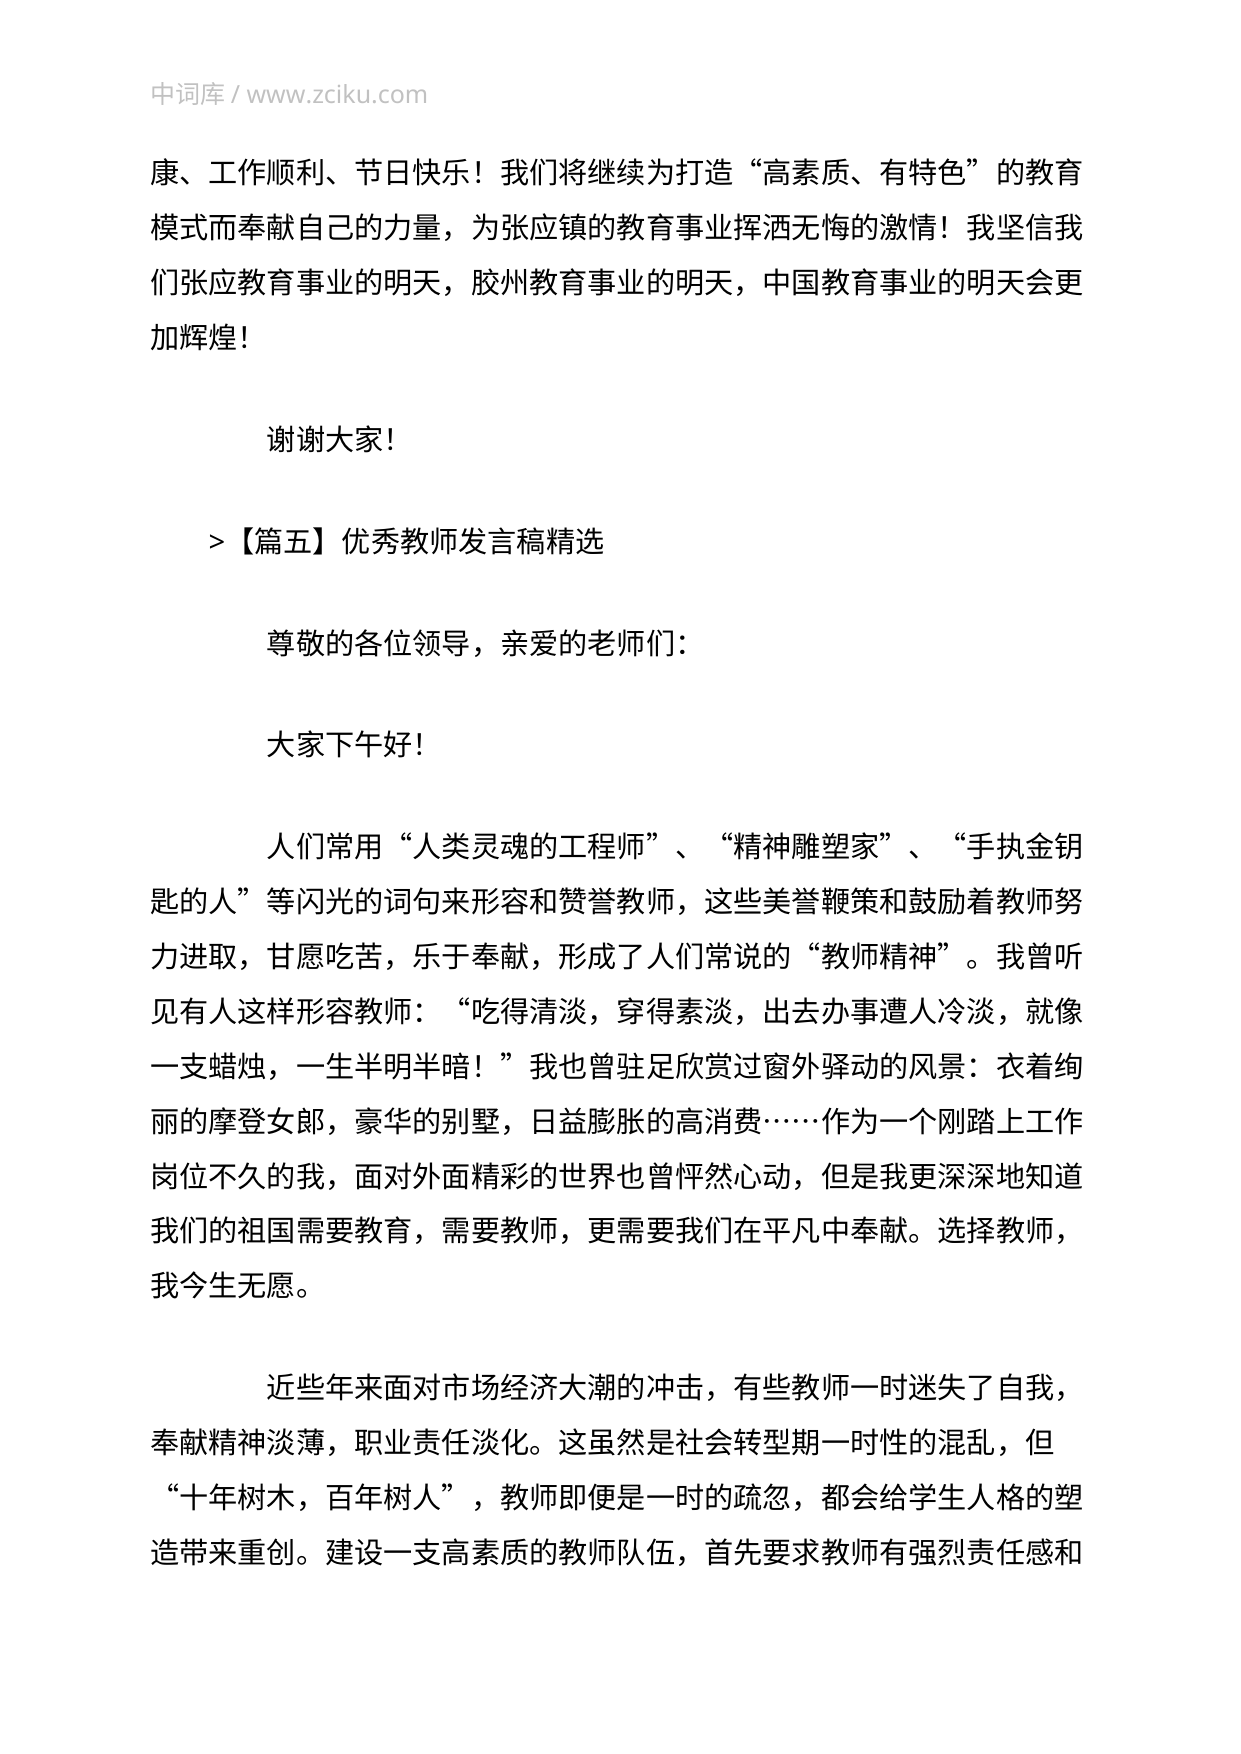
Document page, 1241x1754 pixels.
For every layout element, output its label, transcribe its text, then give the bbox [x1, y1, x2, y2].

text 大家下午好！ [150, 722, 1090, 764]
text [150, 150, 1090, 357]
text >【篇五】优秀教师发言稿精选 [150, 518, 1090, 561]
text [150, 1365, 1090, 1572]
text 谢谢大家！ [150, 416, 1090, 459]
text 人们常用“人类灵魂的工程师”、“精神雕塑家”、“手执金钥匙的人”等闪光的词句来形容和赞誉教师，这些美誉鞭策和鼓励着教师努力进取，甘愿吃苦，乐于奉献，形成了人们常说的“教师精神”。我曾听见有人这样形容教师：“吃得清淡，穿得素淡，出去办事遭人冷淡，就像一支蜡烛，一生半明半暗！”我也曾驻足欣赏过窗外驿动的风景：衣着绚丽的摩登女郞，豪华的别墅，日益膨胀的高消费……作为一个刚踏上工作岗位不久的我，面对外面精彩的世界也曾怦然心动，但是我更深深地知道我们的祖国需要教育，需要教师，更需要我们在平凡中奉献。选择教师，我今生无愿。 [150, 824, 1090, 1305]
text 尊敬的各位领导，亲爱的老师们： [150, 620, 1090, 662]
